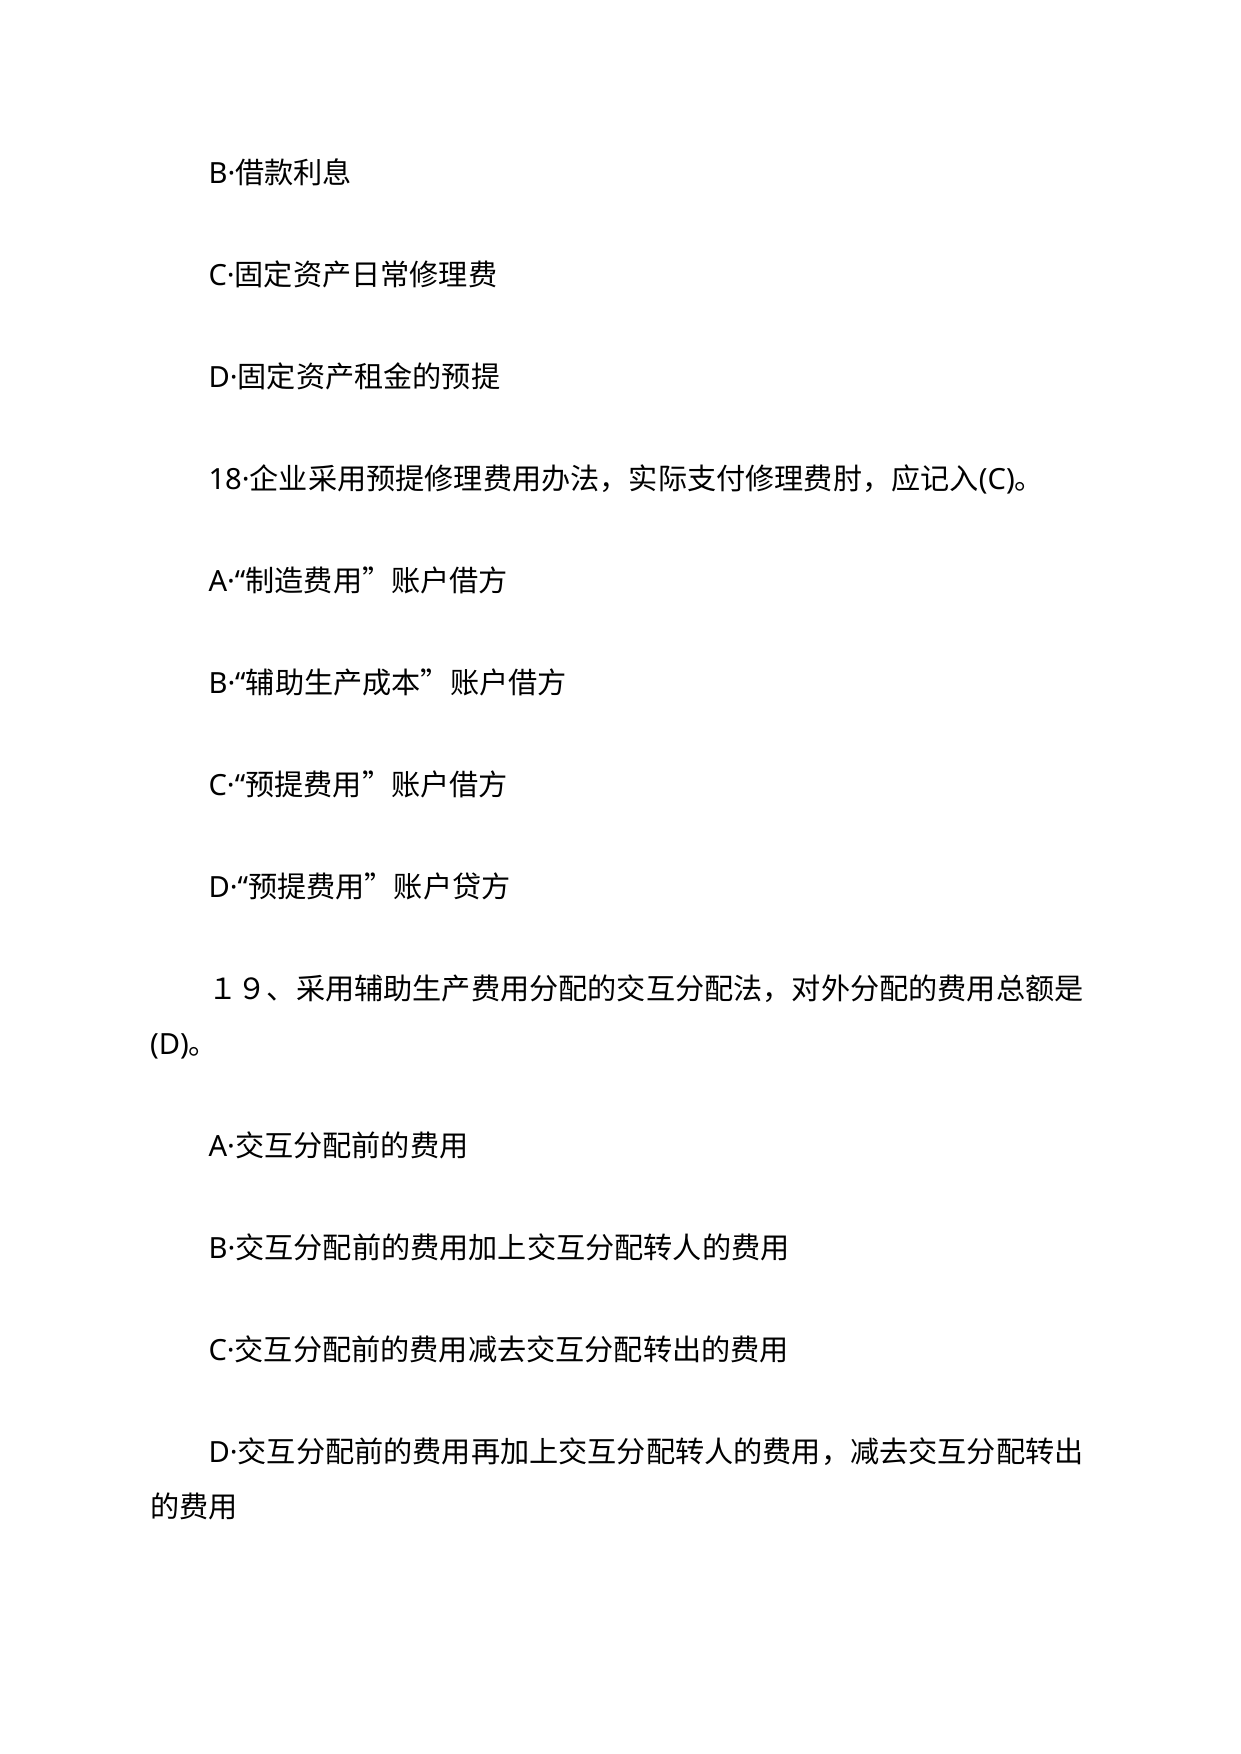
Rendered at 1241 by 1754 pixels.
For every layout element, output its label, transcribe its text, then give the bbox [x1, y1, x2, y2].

text B·交互分配前的费用加上交互分配转人的费用 [150, 1225, 1090, 1267]
text C·“预提费用”账户借方 [150, 762, 1090, 804]
text １９、采用辅助生产费用分配的交互分配法，对外分配的费用总额是(D)。 [150, 966, 1090, 1063]
text D·“预提费用”账户贷方 [150, 864, 1090, 906]
text B·借款利息 [150, 150, 1090, 192]
text 18·企业采用预提修理费用办法，实际支付修理费肘，应记入(C)。 [150, 456, 1090, 498]
text A·“制造费用”账户借方 [150, 558, 1090, 600]
text C·固定资产日常修理费 [150, 252, 1090, 294]
text C·交互分配前的费用减去交互分配转出的费用 [150, 1327, 1090, 1369]
text B·“辅助生产成本”账户借方 [150, 660, 1090, 702]
text D·交互分配前的费用再加上交互分配转人的费用，减去交互分配转出的费用 [150, 1429, 1090, 1526]
text D·固定资产租金的预提 [150, 354, 1090, 396]
text A·交互分配前的费用 [150, 1123, 1090, 1165]
